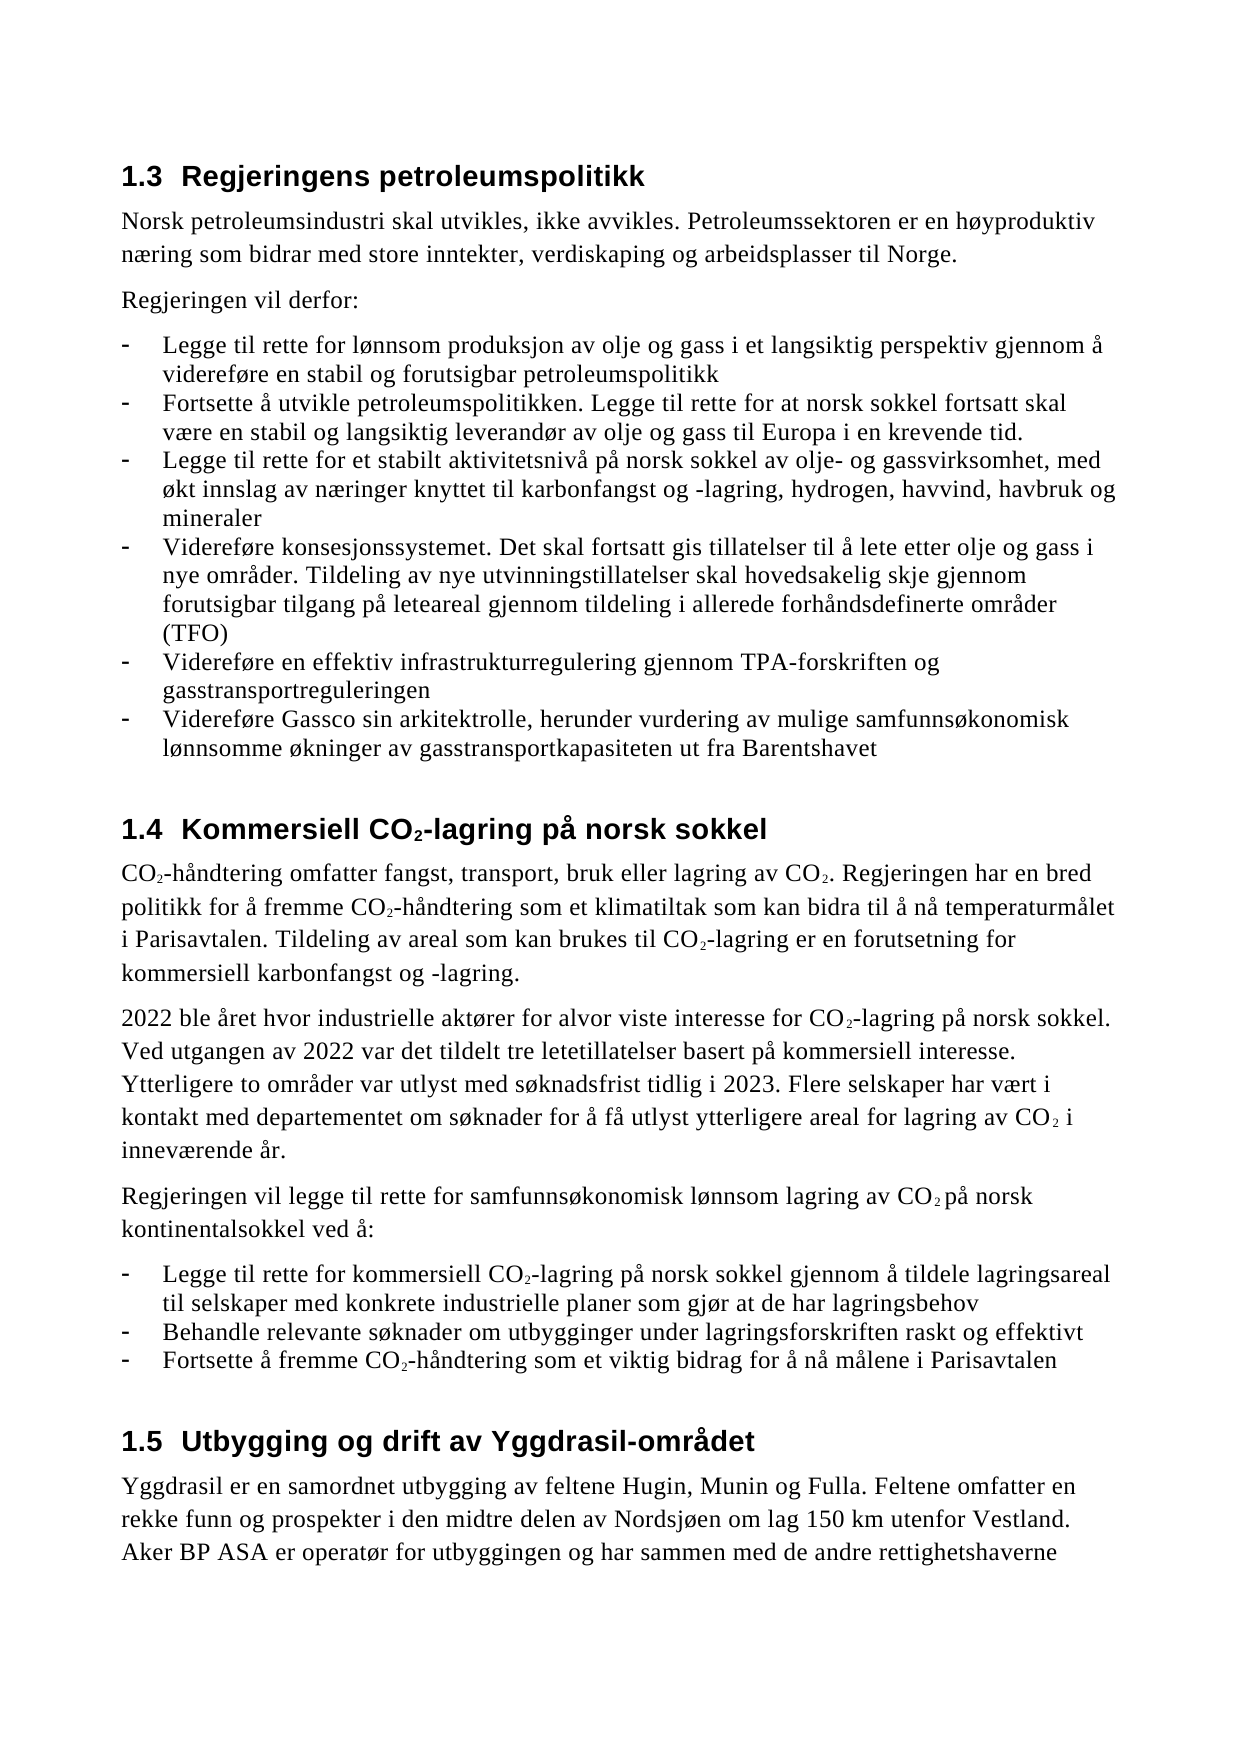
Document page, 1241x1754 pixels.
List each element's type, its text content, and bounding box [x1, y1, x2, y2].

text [121, 1471, 1119, 1566]
list Videreføre en effektiv infrastrukturregulering gjennom TPA-forskriften og gasstransportreguleringen [121, 647, 1119, 704]
list Fortsette å utvikle petroleumspolitikken. Legge til rette for at norsk sokkel fortsatt skal være en stabil og langsiktig leverandør av olje og gass til Europa i en krevende tid. [121, 388, 1119, 445]
list Legge til rette for et stabilt aktivitetsnivå på norsk sokkel av olje- og gassvirksomhet, med økt innslag av næringer knyttet til karbonfangst og -lagring, hydrogen, havvind, havbruk og mineraler [121, 445, 1119, 532]
list Behandle relevante søknader om utbygginger under lagringsforskriften raskt og effektivt [121, 1317, 1119, 1346]
text 2022 ble året hvor industrielle aktører for alvor viste interesse for CO2-lagring på norsk sokkel. Ved utgangen av 2022 var det tildelt tre letetillatelser basert på kommersiell interesse. Ytterligere to områder var utlyst med søknadsfrist tidlig i 2023. Flere selskaper har vært i kontakt med departementet om søknader for å få utlyst ytterligere areal for lagring av CO2 i inneværende år. [121, 1003, 1119, 1164]
text Regjeringen vil derfor: [121, 285, 1119, 314]
text Regjeringen vil legge til rette for samfunnsøkonomisk lønnsom lagring av CO2 på norsk kontinentalsokkel ved å: [121, 1181, 1119, 1242]
text CO2-håndtering omfatter fangst, transport, bruk eller lagring av CO2. Regjeringen har en bred politikk for å fremme CO2-håndtering som et klimatiltak som kan bidra til å nå temperaturmålet i Parisavtalen. Tildeling av areal som kan brukes til CO2-lagring er en forutsetning for kommersiell karbonfangst og -lagring. [121, 858, 1119, 986]
list Videreføre Gassco sin arkitektrolle, herunder vurdering av mulige samfunnsøkonomisk lønnsomme økninger av gasstransportkapasiteten ut fra Barentshavet [121, 704, 1119, 762]
list Legge til rette for kommersiell CO2-lagring på norsk sokkel gjennom å tildele lagringsareal til selskaper med konkrete industrielle planer som gjør at de har lagringsbehov [121, 1259, 1119, 1317]
list Videreføre konsesjonssystemet. Det skal fortsatt gis tillatelser til å lete etter olje og gass i nye områder. Tildeling av nye utvinningstillatelser skal hovedsakelig skje gjennom forutsigbar tilgang på leteareal gjennom tildeling i allerede forhåndsdefinerte områder (TFO) [121, 532, 1119, 647]
text Norsk petroleumsindustri skal utvikles, ikke avvikles. Petroleumssektoren er en høyproduktiv næring som bidrar med store inntekter, verdiskaping og arbeidsplasser til Norge. [121, 206, 1119, 268]
subtitle Kommersiell CO2-lagring på norsk sokkel [121, 812, 1119, 845]
list Legge til rette for lønnsom produksjon av olje og gass i et langsiktig perspektiv gjennom å videreføre en stabil og forutsigbar petroleumspolitikk [121, 330, 1119, 388]
subtitle Utbygging og drift av Yggdrasil-området [121, 1424, 1119, 1458]
list Fortsette å fremme CO2-håndtering som et viktig bidrag for å nå målene i Parisavtalen [121, 1346, 1119, 1374]
subtitle Regjeringens petroleumspolitikk [121, 159, 1119, 193]
